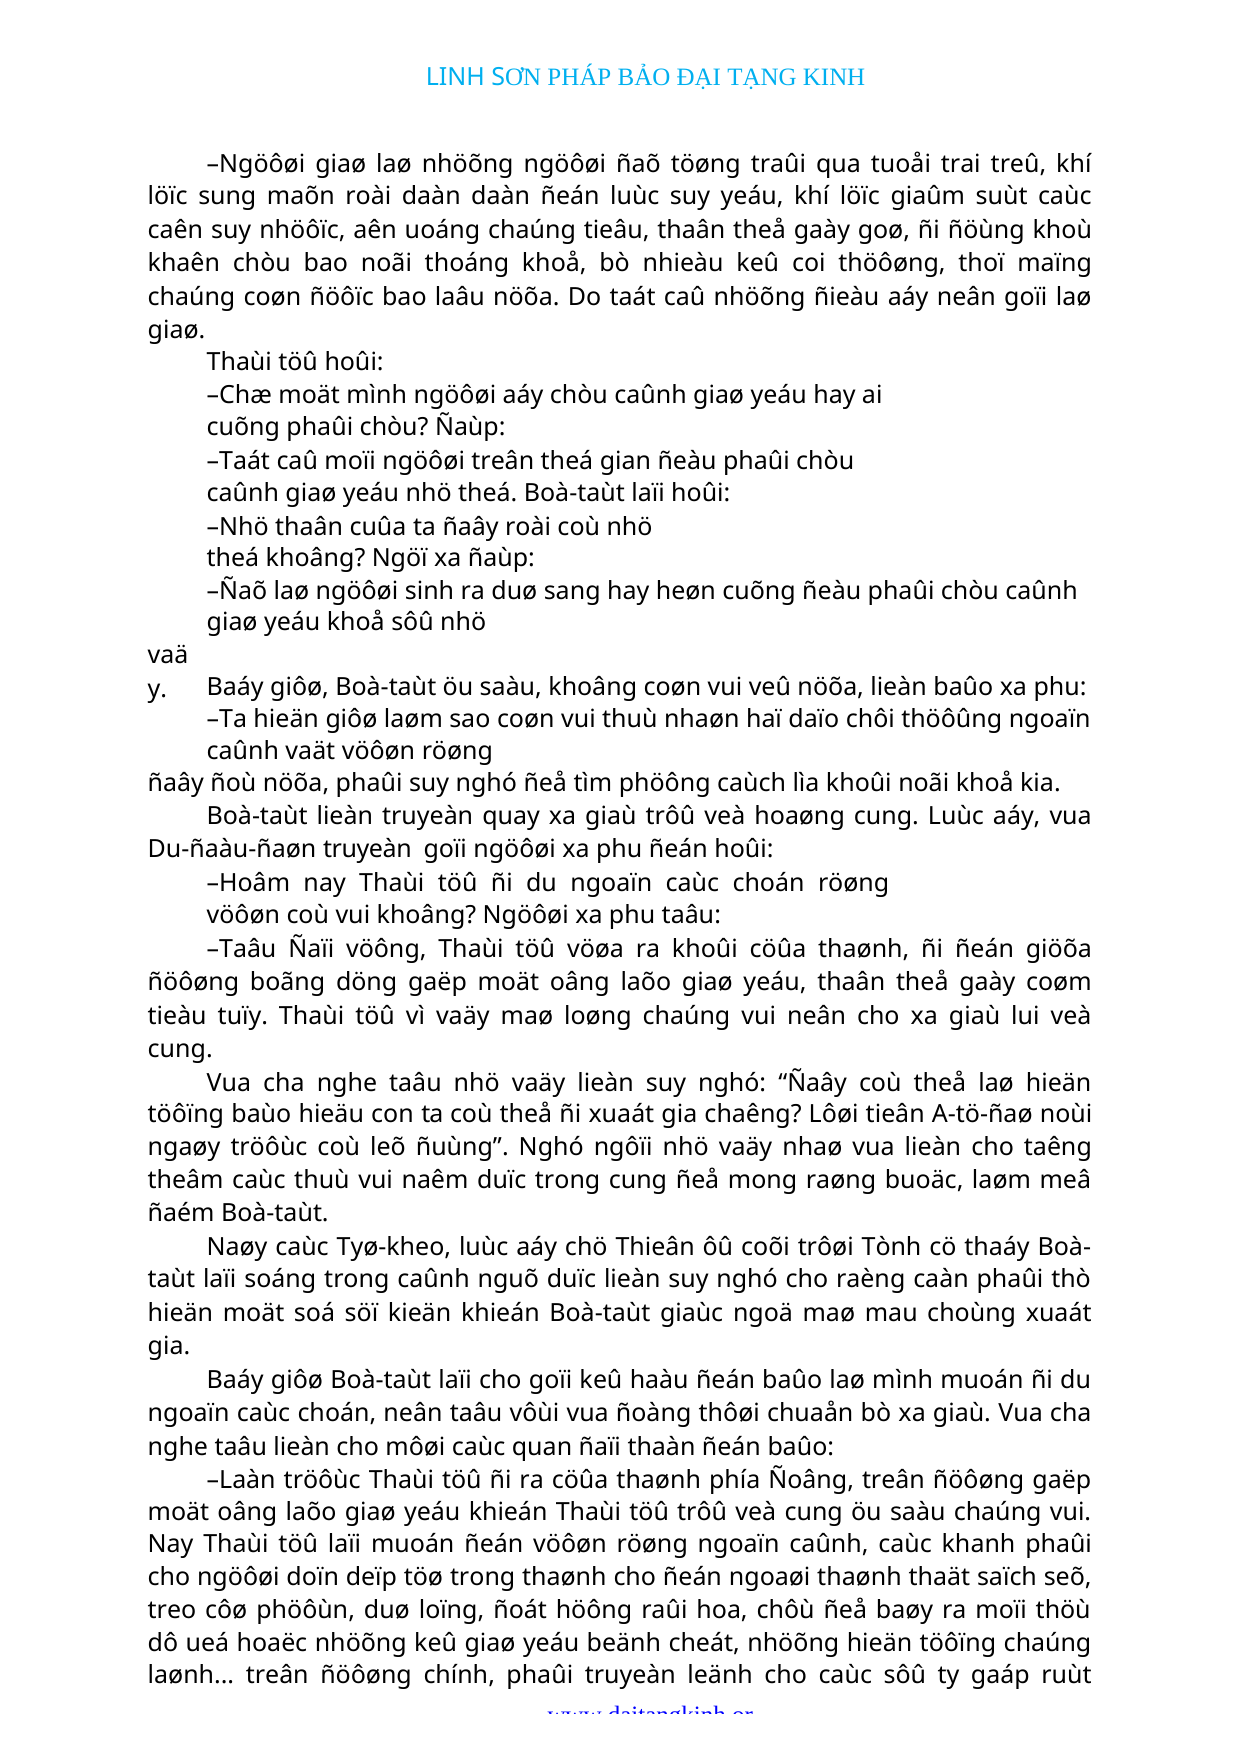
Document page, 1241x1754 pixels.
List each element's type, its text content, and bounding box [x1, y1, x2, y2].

text –Taâu Ñaïi vöông, Thaùi töû vöøa ra khoûi cöûa thaønh, ñi ñeán giöõa ñöôøng boãng döng gaëp moät oâng laõo giaø yeáu, thaân theå gaày coøm tieàu tuïy. Thaùi töû vì vaäy maø loøng chaúng vui neân cho xa giaù lui veà cung. [147, 931, 1093, 1065]
text Baáy giôø, Boà-taùt öu saàu, khoâng coøn vui veû nöõa, lieàn baûo xa phu: [206, 670, 1105, 702]
text –Chæ moät mình ngöôøi aáy chòu caûnh giaø yeáu hay ai cuõng phaûi chòu? Ñaùp: [206, 377, 892, 443]
text Vua cha nghe taâu nhö vaäy lieàn suy nghó: “Ñaây coù theå laø hieän töôïng baùo hieäu con ta coù theå ñi xuaát gia chaêng? Lôøi tieân A-tö-ñaø noùi ngaøy tröôùc coù leõ ñuùng”. Nghó ngôïi nhö vaäy nhaø vua lieàn cho taêng theâm caùc thuù vui naêm duïc trong cung ñeå mong raøng buoäc, laøm meâ ñaém Boà-taùt. [147, 1065, 1093, 1228]
text Baáy giôø Boà-taùt laïi cho goïi keû haàu ñeán baûo laø mình muoán ñi du ngoaïn caùc choán, neân taâu vôùi vua ñoàng thôøi chuaån bò xa giaù. Vua cha nghe taâu lieàn cho môøi caùc quan ñaïi thaàn ñeán baûo: [147, 1362, 1093, 1462]
text Boà-taùt lieàn truyeàn quay xa giaù trôû veà hoaøng cung. Luùc aáy, vua Du-ñaàu-ñaøn truyeàn goïi ngöôøi xa phu ñeán hoûi: [147, 798, 1092, 864]
text –Taát caû moïi ngöôøi treân theá gian ñeàu phaûi chòu caûnh giaø yeáu nhö theá. Boà-taùt laïi hoûi: [206, 443, 918, 508]
text –Ngöôøi giaø laø nhöõng ngöôøi ñaõ töøng traûi qua tuoåi trai treû, khí löïc sung maõn roài daàn daàn ñeán luùc suy yeáu, khí löïc giaûm suùt caùc caên suy nhöôïc, aên uoáng chaúng tieâu, thaân theå gaày goø, ñi ñöùng khoù khaên chòu bao noãi thoáng khoå, bò nhieàu keû coi thöôøng, thoï maïng chaúng coøn ñöôïc bao laâu nöõa. Do taát caû nhöõng ñieàu aáy neân goïi laø giaø. [147, 145, 1093, 346]
text –Ta hieän giôø laøm sao coøn vui thuù nhaøn haï daïo chôi thöôûng ngoaïn caûnh vaät vöôøn röøng [206, 702, 1105, 765]
text –Ñaõ laø ngöôøi sinh ra duø sang hay heøn cuõng ñeàu phaûi chòu caûnh giaø yeáu khoå sôû nhö [206, 574, 1105, 637]
text Naøy caùc Tyø-kheo, luùc aáy chö Thieân ôû coõi trôøi Tònh cö thaáy Boà-taùt laïi soáng trong caûnh nguõ duïc lieàn suy nghó cho raèng caàn phaûi thò hieän moät soá söï kieän khieán Boà-taùt giaùc ngoä maø mau choùng xuaát gia. [147, 1228, 1093, 1362]
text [147, 1462, 1093, 1691]
text –Hoâm nay Thaùi töû ñi du ngoaïn caùc choán röøng vöôøn coù vui khoâng? Ngöôøi xa phu taâu: [206, 864, 890, 931]
text –Nhö thaân cuûa ta ñaây roài coù nhö theá khoâng? Ngöï xa ñaùp: [206, 509, 666, 574]
text Thaùi töû hoûi: [206, 346, 1105, 377]
text vaäy. [147, 637, 193, 705]
text ñaây ñoù nöõa, phaûi suy nghó ñeå tìm phöông caùch lìa khoûi noãi khoå kia. [147, 765, 1105, 798]
